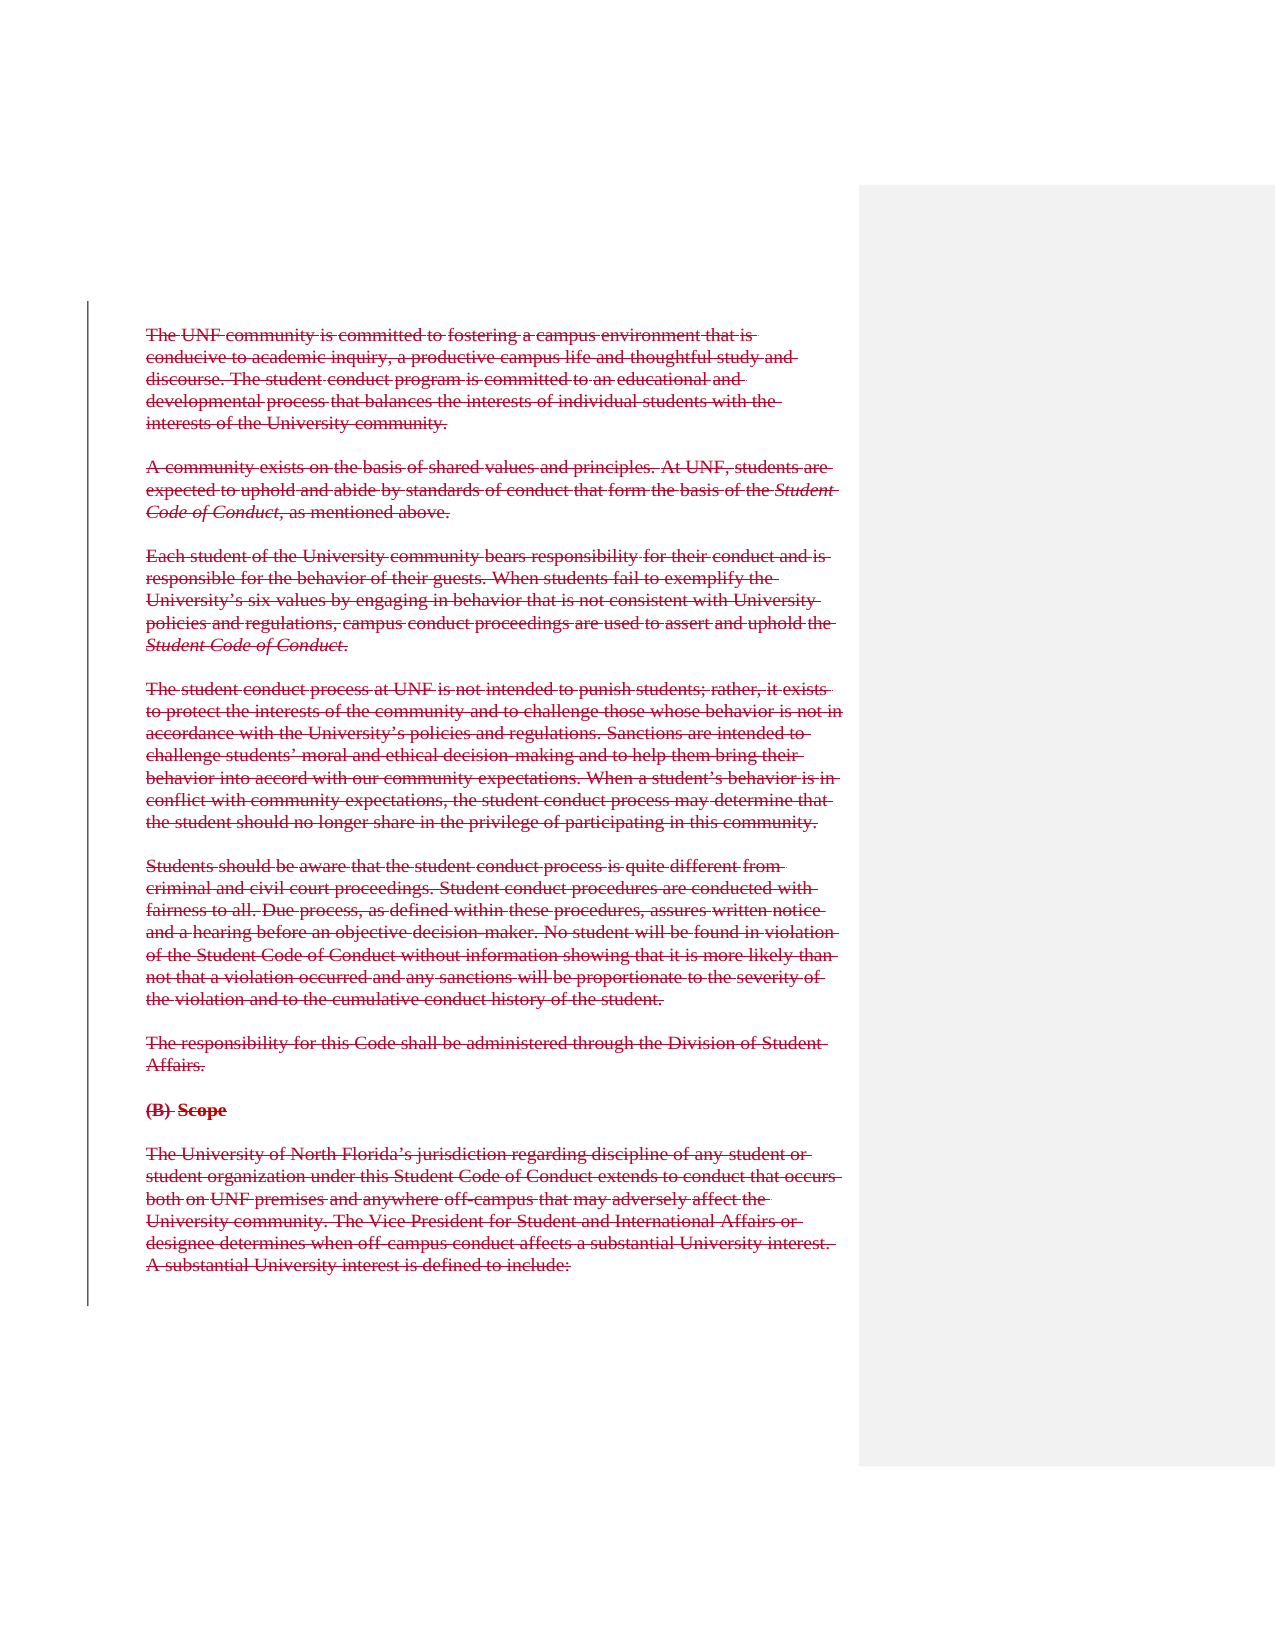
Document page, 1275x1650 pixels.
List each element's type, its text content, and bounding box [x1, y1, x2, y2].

text The responsibility for this Code shall be administered through the Division of Student Affairs. [146, 1032, 845, 1076]
text The UNF community is committed to fostering a campus environment that is conducive to academic inquiry, a productive campus life and thoughtful study and discourse. The student conduct program is committed to an educational and developmental process that balances the interests of individual students with the interests of the University community. [146, 323, 837, 434]
text The student conduct process at UNF is not intended to punish students; rather, it exists to protect the interests of the community and to challenge those whose behavior is not in accordance with the University’s policies and regulations. Sanctions are intended to challenge students’ moral and ethical decision-making and to help them bring their behavior into accord with our community expectations. When a student’s behavior is in conflict with community expectations, the student conduct process may determine that the student should no longer share in the privilege of participating in this community. [146, 678, 845, 832]
text Each student of the University community bears responsibility for their conduct and is responsible for the behavior of their guests. When students fail to exemplify the University’s six values by engaging in behavior that is not consistent with University policies and regulations, campus conduct proceedings are used to assert and uphold the Student Code of Conduct. [146, 545, 845, 655]
text The University of North Florida’s jurisdiction regarding discipline of any student or student organization under this Student Code of Conduct extends to conduct that occurs both on UNF premises and anywhere off-campus that may adversely affect the University community. The Vice President for Student and International Affairs or designee determines when off-campus conduct affects a substantial University interest. A substantial University interest is defined to include: [146, 1143, 845, 1276]
text A community exists on the basis of shared values and principles. At UNF, students are expected to uphold and abide by standards of conduct that form the basis of the Student Code of Conduct, as mentioned above. [146, 456, 845, 522]
text Students should be aware that the student conduct process is quite different from criminal and civil court proceedings. Student conduct procedures are conducted with fairness to all. Due process, as defined within these procedures, assures written notice and a hearing before an objective decision-maker. No student will be found in violation of the Student Code of Conduct without information showing that it is more likely than not that a violation occurred and any sanctions will be proportionate to the severity of the violation and to the cumulative conduct history of the student. [146, 855, 845, 1009]
subtitle Scope [146, 1099, 1275, 1121]
